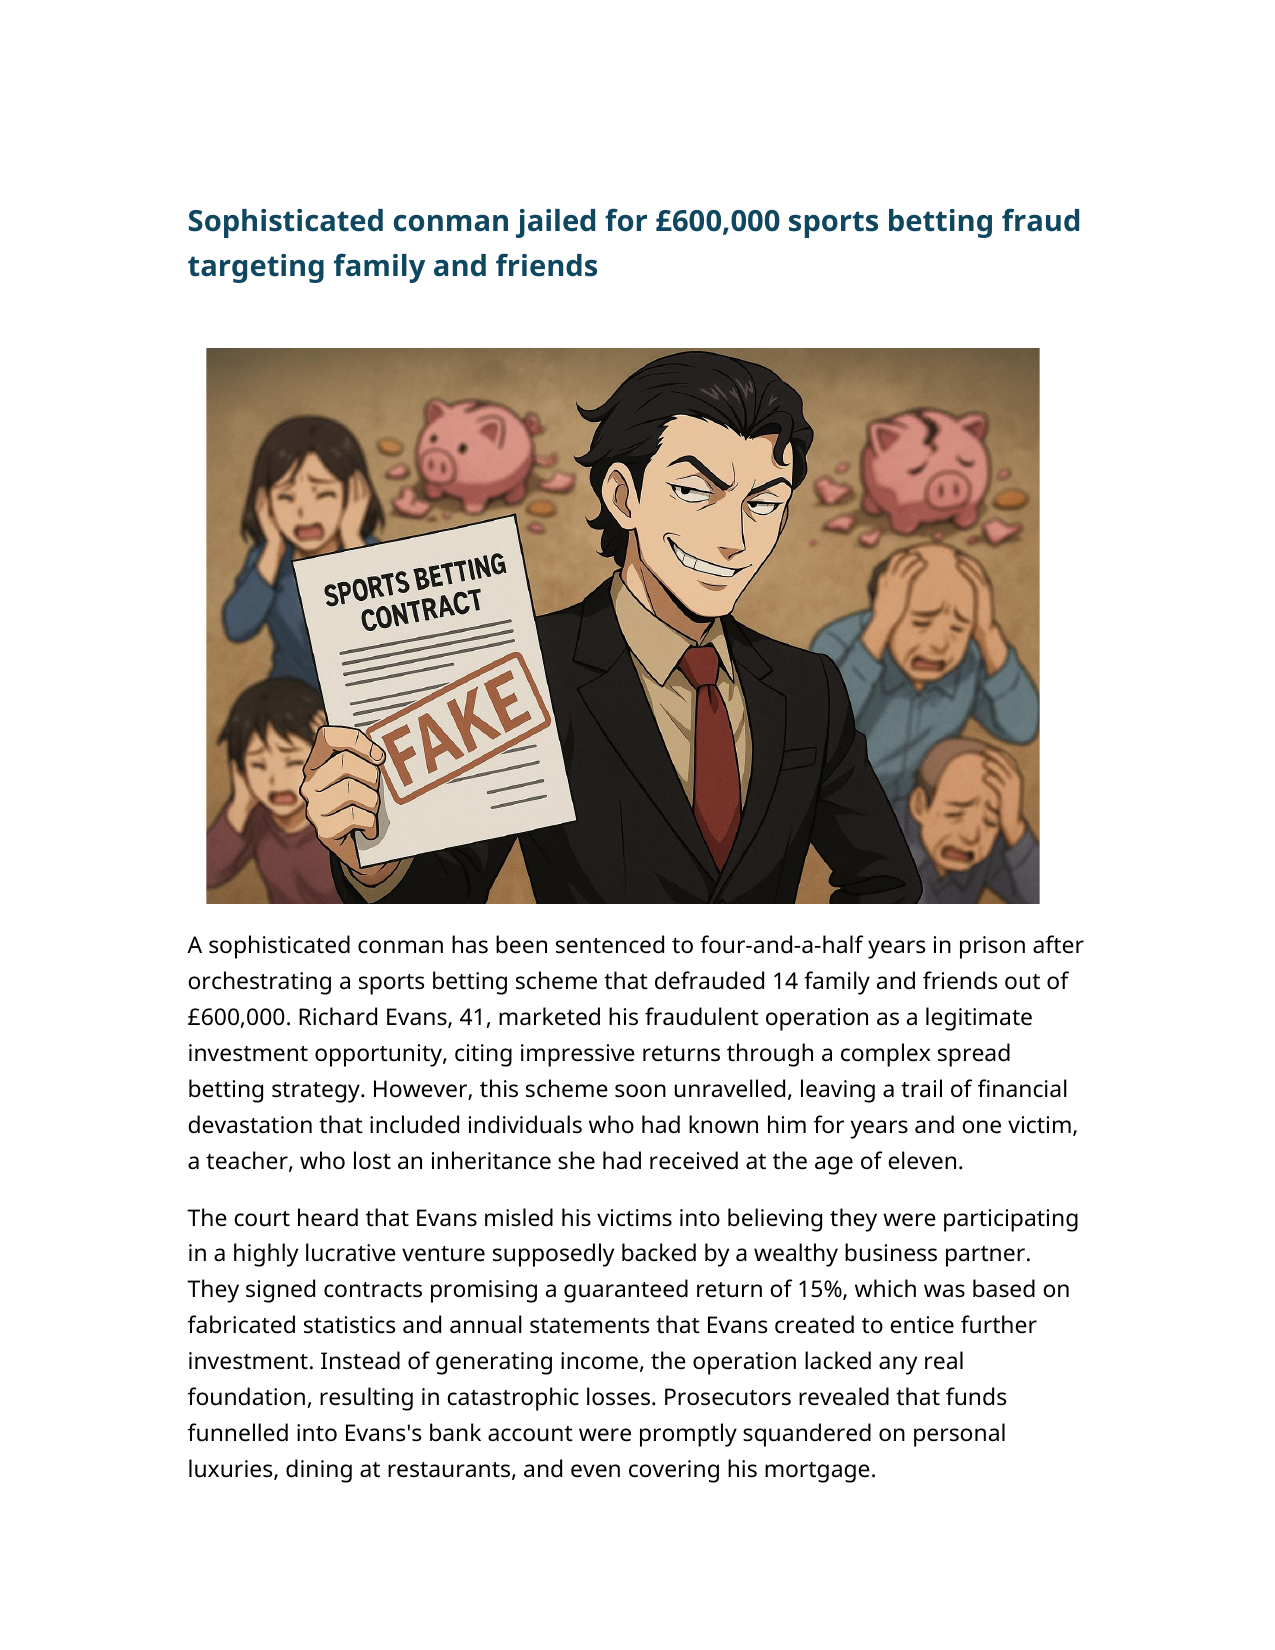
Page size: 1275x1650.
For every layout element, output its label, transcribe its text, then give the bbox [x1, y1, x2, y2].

text The court heard that Evans misled his victims into believing they were participating in a highly lucrative venture supposedly backed by a wealthy business partner. They signed contracts promising a guaranteed return of 15%, which was based on fabricated statistics and annual statements that Evans created to entice further investment. Instead of generating income, the operation lacked any real foundation, resulting in catastrophic losses. Prosecutors revealed that funds funnelled into Evans's bank account were promptly squandered on personal luxuries, dining at restaurants, and even covering his mortgage. [187, 1201, 1087, 1484]
text A sophisticated conman has been sentenced to four-and-a-half years in prison after orchestrating a sports betting scheme that defrauded 14 family and friends out of £600,000. Richard Evans, 41, marketed his fraudulent operation as a legitimate investment opportunity, citing impressive returns through a complex spread betting strategy. However, this scheme soon unravelled, leaving a trail of financial devastation that included individuals who had known him for years and one victim, a teacher, who lost an inheritance she had received at the age of eleven. [187, 929, 1087, 1176]
subtitle Sophisticated conman jailed for £600,000 sports betting fraud targeting family and friends [187, 200, 1087, 285]
picture [206, 348, 1040, 904]
